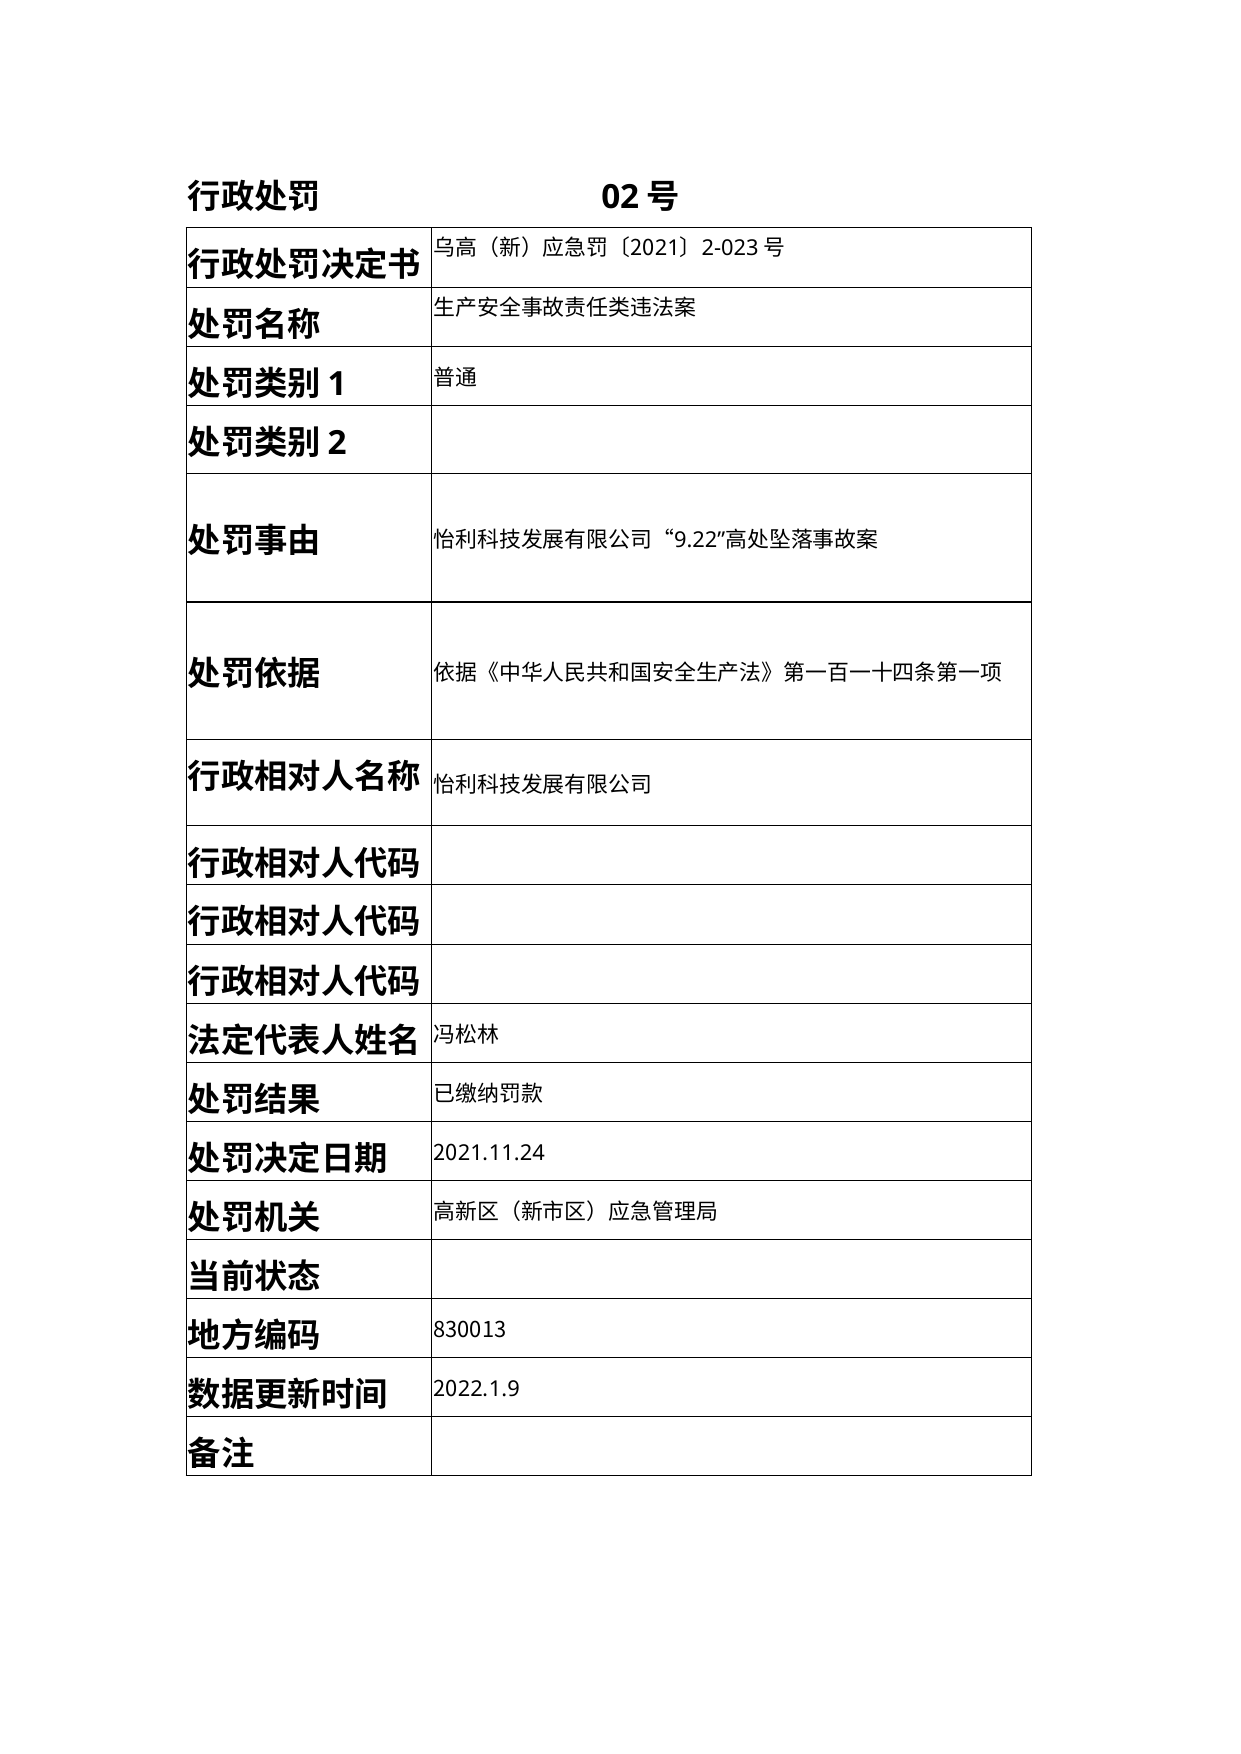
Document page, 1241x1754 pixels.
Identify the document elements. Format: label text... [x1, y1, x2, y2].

table_cell 处罚名称 [187, 288, 431, 346]
table_cell 行政相对人代码 [187, 945, 431, 1002]
table_cell 怡利科技发展有限公司 [432, 740, 1031, 825]
table_cell [432, 826, 1031, 884]
table_cell 法定代表人姓名 [187, 1004, 431, 1062]
table_cell 备注 [187, 1417, 431, 1475]
table_cell 处罚依据 [187, 603, 431, 739]
table_cell 当前状态 [187, 1240, 431, 1298]
table_cell 处罚结果 [187, 1063, 431, 1121]
table_cell 2022.1.9 [432, 1358, 1031, 1416]
table_cell [432, 945, 1031, 1002]
table_cell 普通 [432, 347, 1031, 405]
table_header 乌高（新）应急罚〔2021〕2-023号 [432, 228, 1031, 287]
table_cell [432, 885, 1031, 943]
table_cell 830013 [432, 1299, 1031, 1357]
table_cell [432, 1240, 1031, 1298]
table_cell 高新区（新市区）应急管理局 [432, 1181, 1031, 1239]
table_cell 处罚事由 [187, 474, 431, 601]
table_cell 怡利科技发展有限公司“9.22”高处坠落事故案 [432, 474, 1031, 601]
table_cell 处罚机关 [187, 1181, 431, 1239]
table_cell 2021.11.24 [432, 1122, 1031, 1180]
table_cell [432, 406, 1031, 473]
text 行政处罚 02号 [187, 162, 1053, 227]
table_cell 生产安全事故责任类违法案 [432, 288, 1031, 346]
table_cell 行政相对人代码 [187, 826, 431, 884]
table_cell 数据更新时间 [187, 1358, 431, 1416]
table_cell 处罚类别2 [187, 406, 431, 473]
table_cell [432, 1417, 1031, 1475]
table_cell 依据《中华人民共和国安全生产法》第一百一十四条第一项 [432, 603, 1031, 739]
table_cell 地方编码 [187, 1299, 431, 1357]
table_cell 冯松林 [432, 1004, 1031, 1062]
table_header 行政处罚决定书文号 [187, 228, 431, 287]
table_cell 处罚类别1 [187, 347, 431, 405]
table_cell 已缴纳罚款 [432, 1063, 1031, 1121]
table_cell 行政相对人代码 [187, 885, 431, 943]
table_cell 行政相对人名称非让（）（法人）称 [187, 740, 431, 825]
table_cell 处罚决定日期 [187, 1122, 431, 1180]
